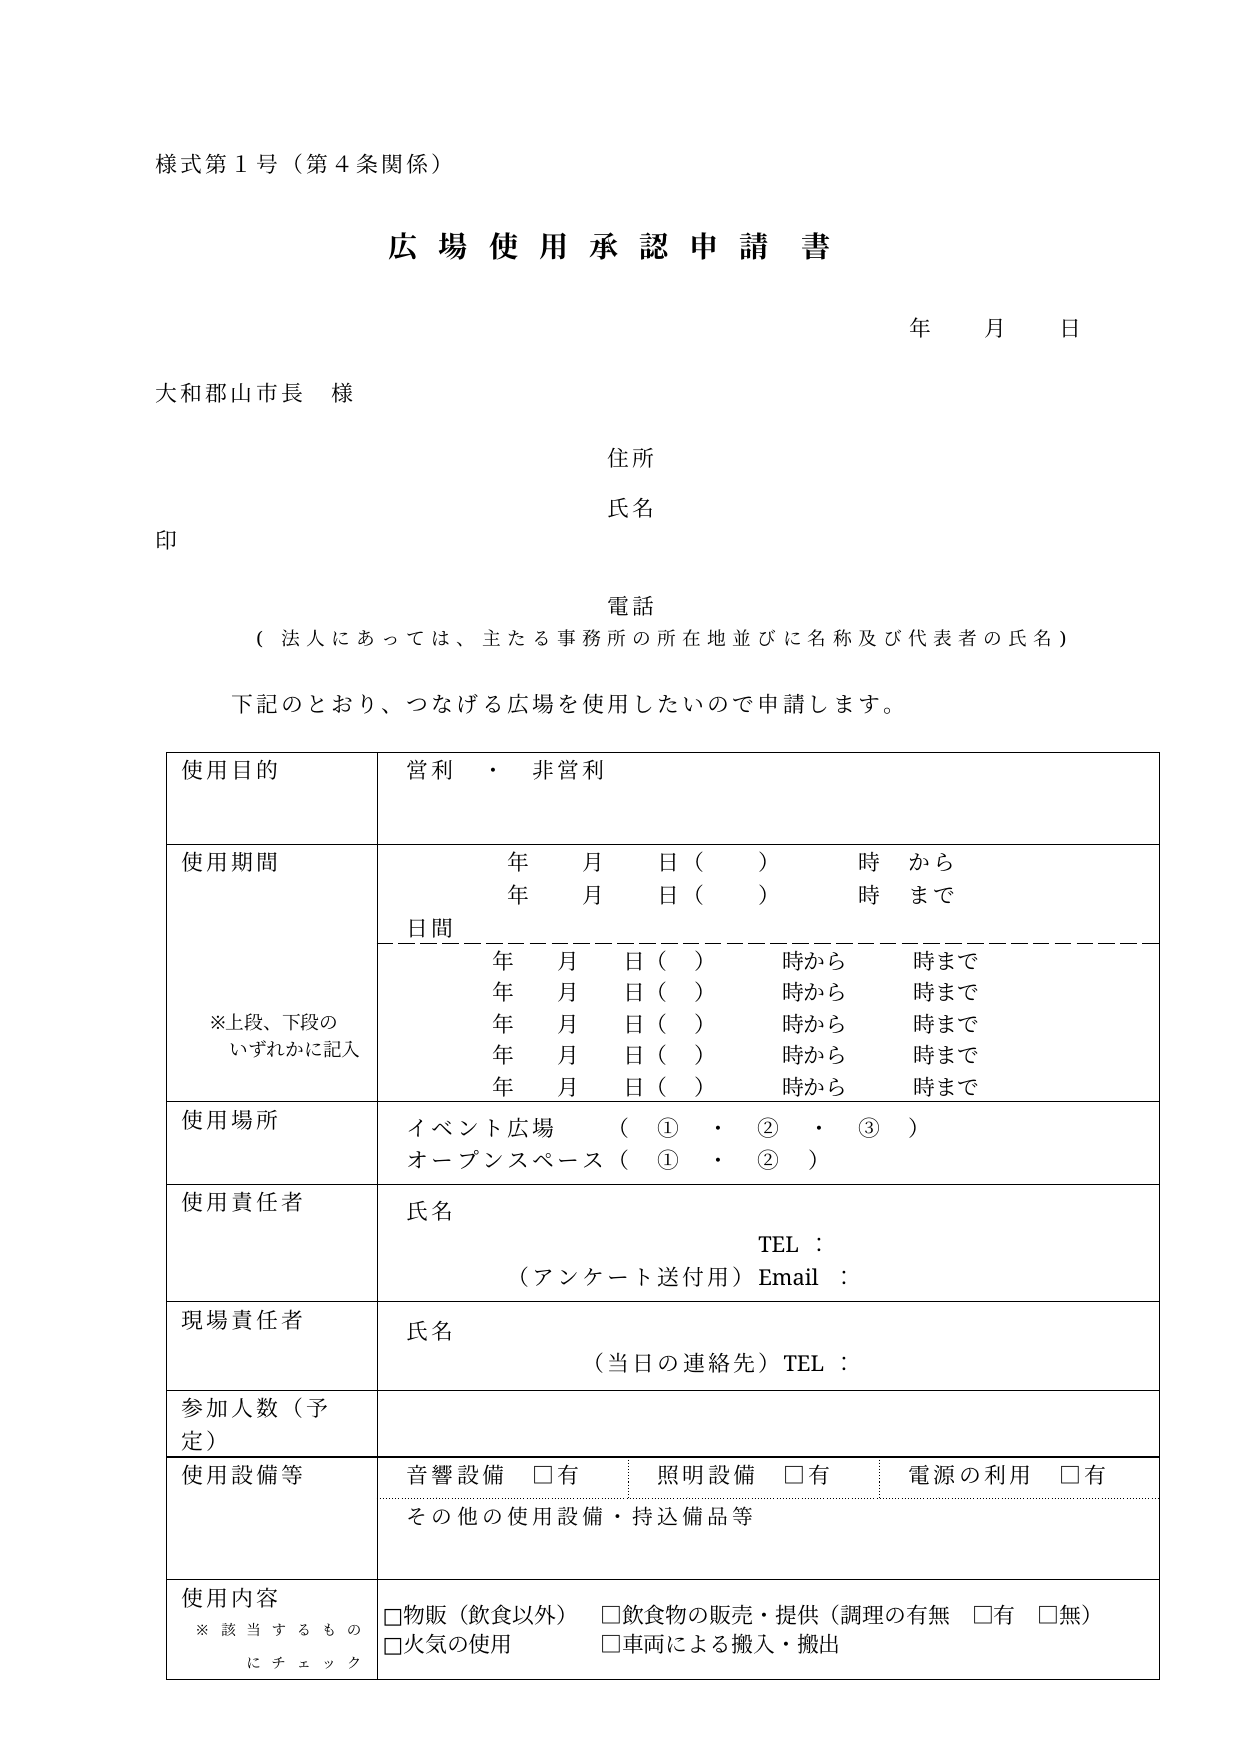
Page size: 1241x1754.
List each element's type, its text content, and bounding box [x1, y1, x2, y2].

table_header 営利 ・ 非営利 [378, 753, 1159, 844]
text (法人にあっては、主たる事務所の所在地並びに名称及び代表者の氏名) [156, 621, 1084, 654]
table_cell 音響設備 □有 □無 [378, 1458, 628, 1498]
table_cell 氏名 （当日の連絡先）TEL： [378, 1302, 1159, 1390]
table_cell 参加人数（予定） [167, 1391, 377, 1456]
table_cell 照明設備 □有 □無 [628, 1458, 879, 1498]
table_cell □物販（飲食以外） □飲食物の販売・提供（調理の有無 □有 □無） □火気の使用 □車両による搬入・搬出 [378, 1580, 1159, 1678]
text 電話 [156, 588, 1084, 621]
table_cell 使用内容 ※該当するものにチェック [167, 1580, 377, 1678]
table_cell イベント広場 （ ① ・ ② ・ ③ ） オープンスペース（ ① ・ ② ） [378, 1102, 1159, 1184]
text 住所 [156, 441, 1084, 474]
table_cell 使用期間 ※上段、下段の いずれかに記入 [167, 845, 377, 1101]
table_cell 年 月 日（ ） 時から 時まで 年 月 日（ ） 時から 時まで 年 月 日（ ） 時から 時まで 年 月 日（ ） 時から 時まで 年 月 日（ ） 時から 時まで [378, 943, 1159, 1101]
text 様式第１号（第４条関係） [156, 147, 1084, 179]
table_cell 現場責任者 [167, 1302, 377, 1390]
table_cell 年 月 日（ ） 時 から 年 月 日（ ） 時 まで 日間 [378, 845, 1159, 943]
table_cell [378, 1391, 1159, 1456]
table_cell その他の使用設備・持込備品等 [378, 1498, 1159, 1579]
text 広場使用承認申請書 [156, 212, 1084, 277]
table_cell 使用責任者 [167, 1185, 377, 1301]
table_header 使用目的 [167, 753, 377, 844]
text 大和郡山市長 様 [156, 376, 1084, 408]
text 氏名 印 [156, 490, 1084, 556]
table_cell 氏名 TEL： （アンケート送付用）Email： [378, 1185, 1159, 1301]
text 下記のとおり、つなげる広場を使用したいので申請します。 [189, 686, 1051, 719]
table_cell 使用場所 [167, 1102, 377, 1184]
text 年 月 日 [156, 310, 1084, 343]
table_cell 電源の利用 □有 □無 [879, 1458, 1159, 1498]
table_cell 使用設備等 [167, 1458, 377, 1579]
